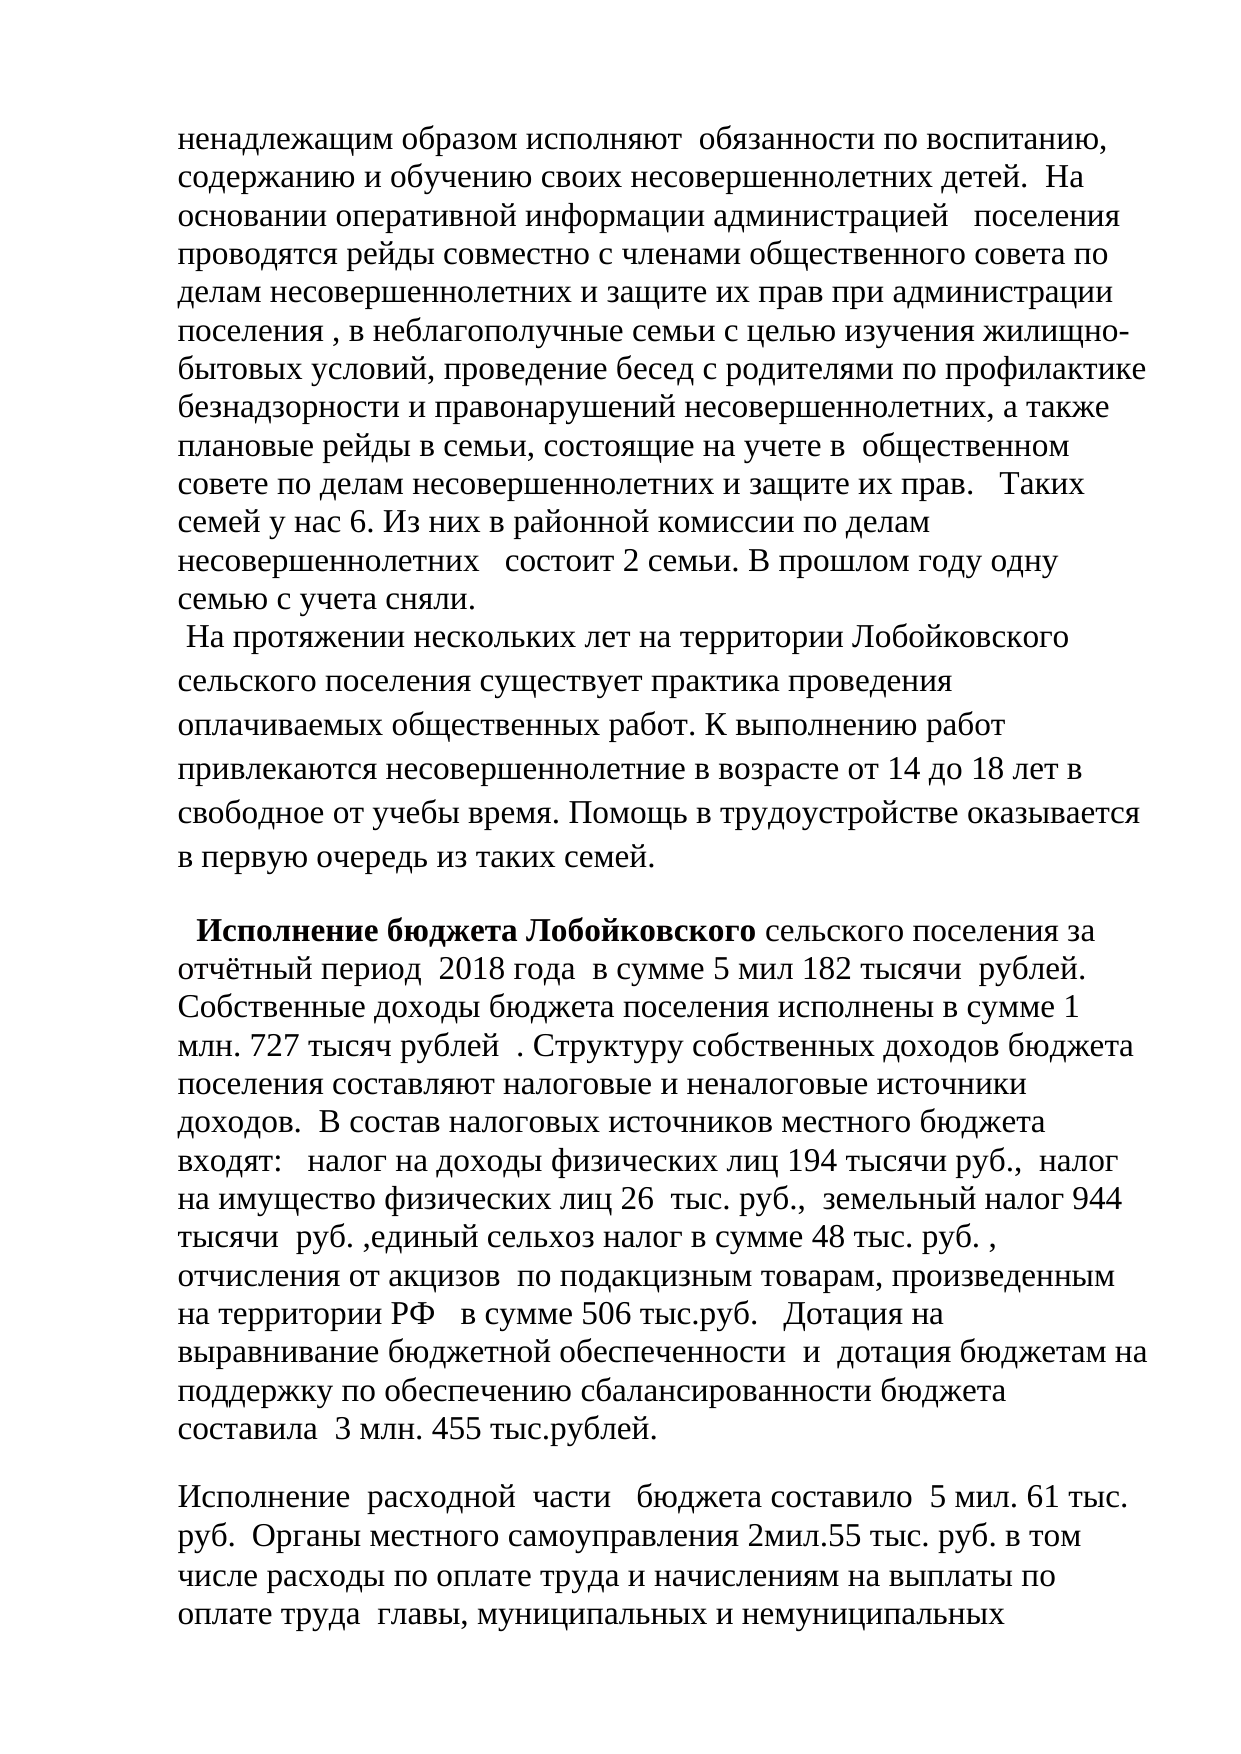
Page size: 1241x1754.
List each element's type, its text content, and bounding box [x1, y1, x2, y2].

text На протяжении нескольких лет на территории Лобойковского сельского поселения существует практика проведения оплачиваемых общественных работ. К выполнению работ привлекаются несовершеннолетние в возрасте от 14 до 18 лет в свободное от учебы время. Помощь в трудоустройстве оказывается в первую очередь из таких семей. [177, 616, 1152, 875]
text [177, 118, 1152, 616]
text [177, 1476, 1152, 1632]
text Исполнение бюджета Лобойковского сельского поселения за отчётный период 2018 года в сумме 5 мил 182 тысячи рублей. Собственные доходы бюджета поселения исполнены в сумме 1 млн. 727 тысяч рублей . Структуру собственных доходов бюджета поселения составляют налоговые и неналоговые источники доходов. В состав налоговых источников местного бюджета входят: налог на доходы физических лиц 194 тысячи руб., налог на имущество физических лиц 26 тыс. руб., земельный налог 944 тысячи руб. ,единый сельхоз налог в сумме 48 тыс. руб. , отчисления от акцизов по подакцизным товарам, произведенным на территории РФ в сумме 506 тыс.руб. Дотация на выравнивание бюджетной обеспеченности и дотация бюджетам на поддержку по обеспечению сбалансированности бюджета составила 3 млн. 455 тыс.рублей. [177, 910, 1152, 1447]
